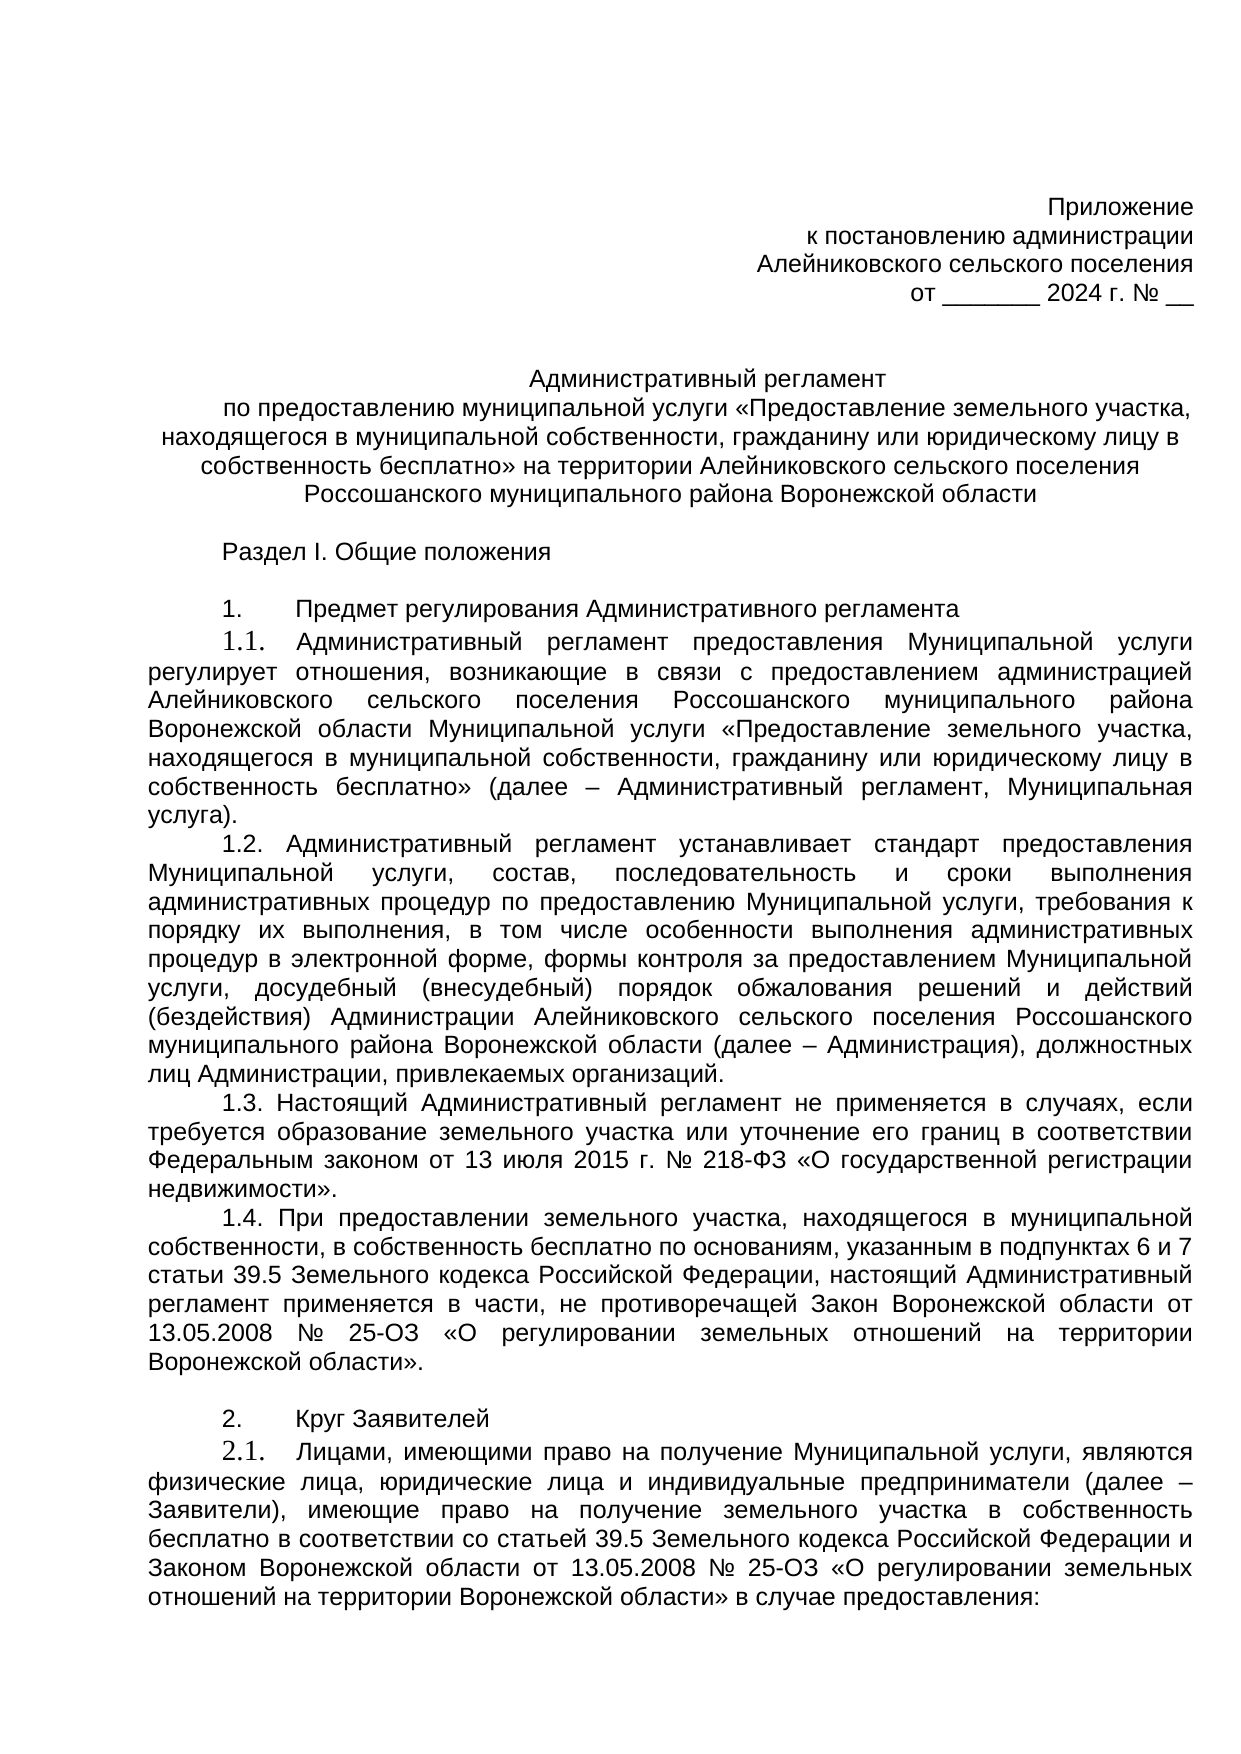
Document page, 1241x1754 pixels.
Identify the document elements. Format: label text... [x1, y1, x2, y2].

list Круг Заявителей [148, 1404, 1194, 1433]
text Раздел I. Общие положения [148, 537, 1194, 566]
text Приложение [148, 192, 1194, 221]
list Предмет регулирования Административного регламента [148, 594, 1194, 623]
list Административный регламент предоставления Муниципальной услуги регулирует отношения, возникающие в связи с предоставлением администрацией Алейниковского сельского поселения Россошанского муниципального района Воронежской области Муниципальной услуги «Предоставление земельного участка, находящегося в муниципальной собственности, гражданину или юридическому лицу в собственность бесплатно» (далее – Административный регламент, Муниципальная услуга). [148, 623, 1194, 829]
text 1.3. Настоящий Административный регламент не применяется в случаях, если требуется образование земельного участка или уточнение его границ в соответствии Федеральным законом от 13 июля 2015 г. № 218-ФЗ «О государственной регистрации недвижимости». [148, 1088, 1194, 1203]
text 1.4. При предоставлении земельного участка, находящегося в муниципальной собственности, в собственность бесплатно по основаниям, указанным в подпунктах 6 и 7 статьи 39.5 Земельного кодекса Российской Федерации, настоящий Административный регламент применяется в части, не противоречащей Закон Воронежской области от 13.05.2008 № 25-ОЗ «О регулировании земельных отношений на территории Воронежской области». [148, 1203, 1194, 1376]
text Административный регламент [148, 364, 1194, 393]
text по предоставлению муниципальной услуги «Предоставление земельного участка, находящегося в муниципальной собственности, гражданину или юридическому лицу в собственность бесплатно» на территории Алейниковского сельского поселения Россошанского муниципального района Воронежской области [148, 393, 1194, 508]
text от _______ 2024 г. № __ [148, 278, 1194, 307]
text к постановлению администрации [148, 221, 1194, 249]
list Лицами, имеющими право на получение Муниципальной услуги, являются физические лица, юридические лица и индивидуальные предприниматели (далее – Заявители), имеющие право на получение земельного участка в собственность бесплатно в соответствии со статьей 39.5 Земельного кодекса Российской Федерации и Законом Воронежской области от 13.05.2008 № 25-ОЗ «О регулировании земельных отношений на территории Воронежской области» в случае предоставления: [148, 1433, 1194, 1610]
text 1.2. Административный регламент устанавливает стандарт предоставления Муниципальной услуги, состав, последовательность и сроки выполнения административных процедур по предоставлению Муниципальной услуги, требования к порядку их выполнения, в том числе особенности выполнения административных процедур в электронной форме, формы контроля за предоставлением Муниципальной услуги, досудебный (внесудебный) порядок обжалования решений и действий (бездействия) Администрации Алейниковского сельского поселения Россошанского муниципального района Воронежской области (далее – Администрация), должностных лиц Администрации, привлекаемых организаций. [148, 829, 1194, 1088]
text Алейниковского сельского поселения [148, 249, 1194, 278]
